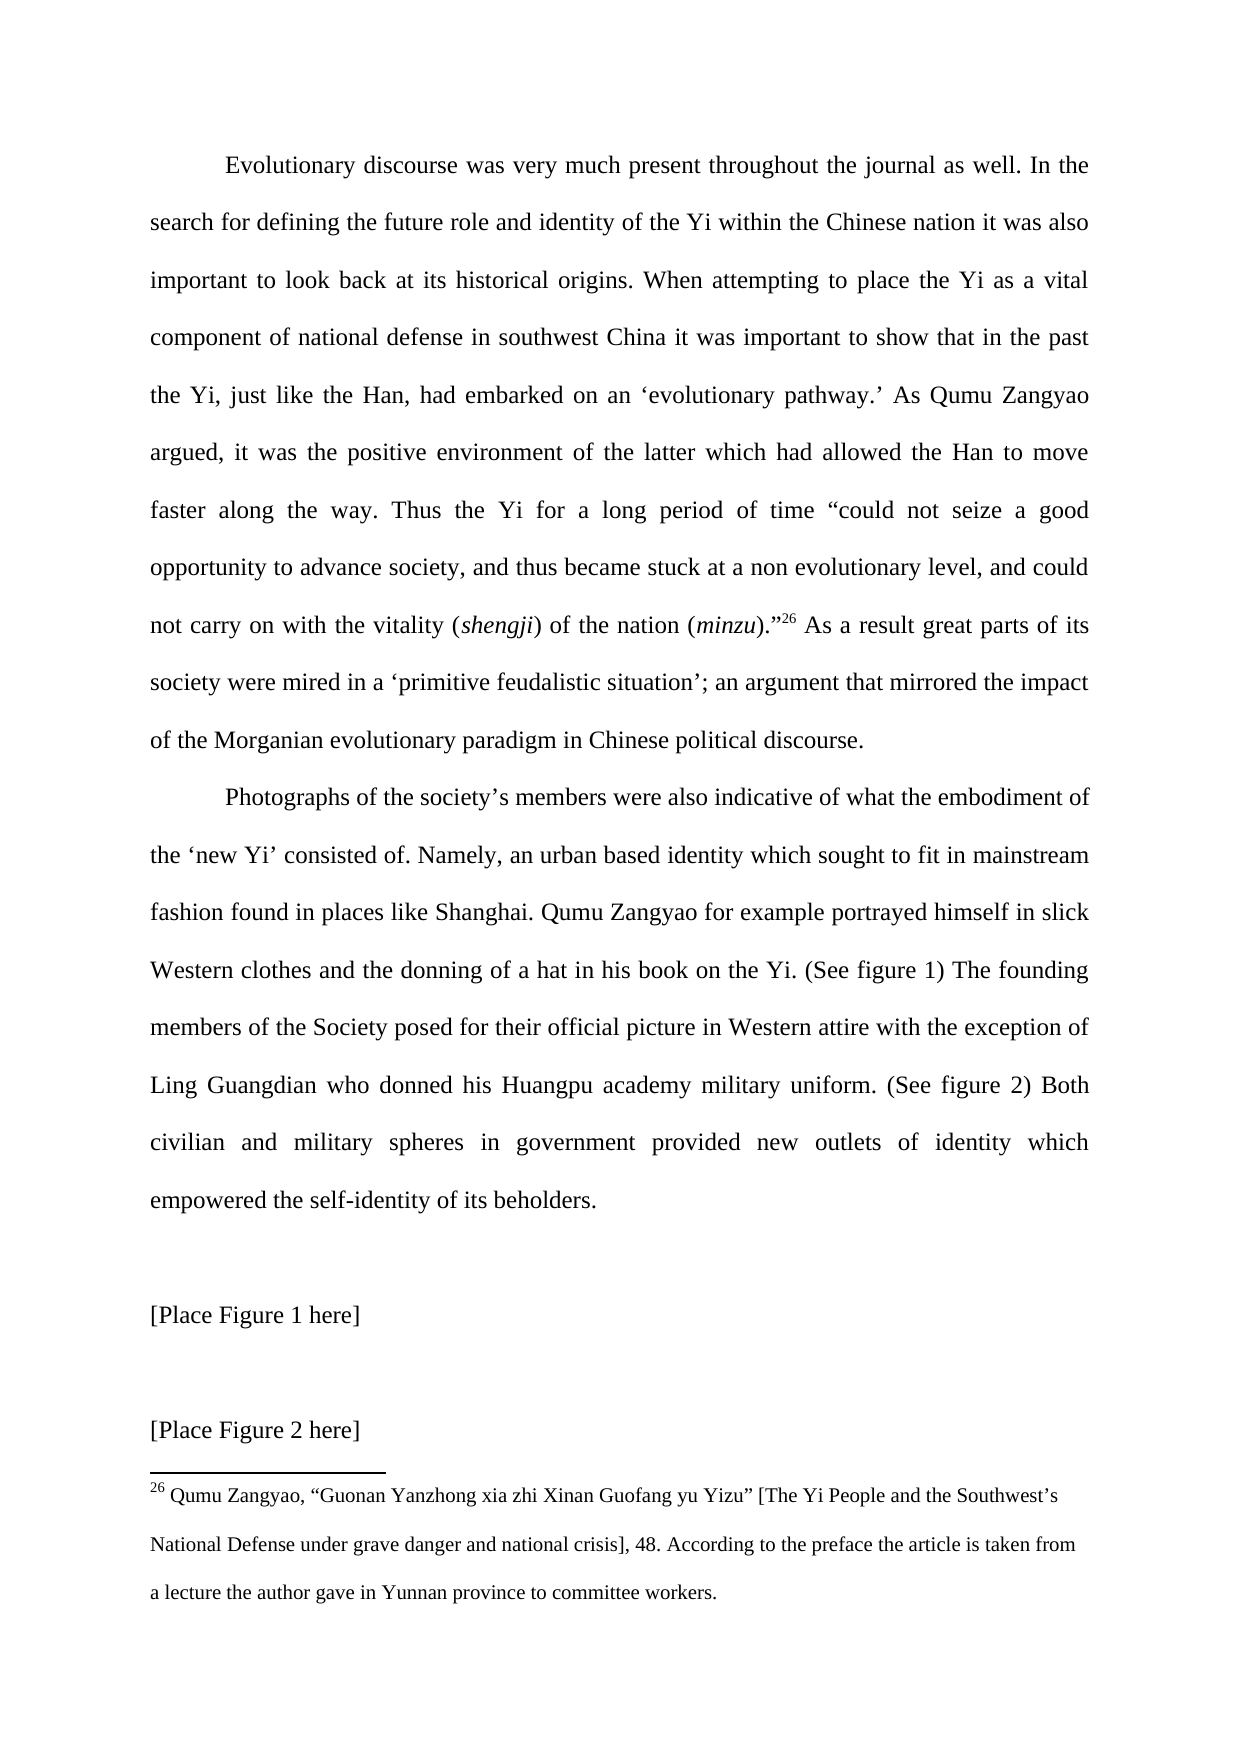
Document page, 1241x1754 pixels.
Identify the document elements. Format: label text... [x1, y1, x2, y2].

text Evolutionary discourse was very much present throughout the journal as well. In the search for defining the future role and identity of the Yi within the Chinese nation it was also important to look back at its historical origins. When attempting to place the Yi as a vital component of national defense in southwest China it was important to show that in the past the Yi, just like the Han, had embarked on an ‘evolutionary pathway.’ As Qumu Zangyao argued, it was the positive environment of the latter which had allowed the Han to move faster along the way. Thus the Yi for a long period of time “could not seize a good opportunity to advance society, and thus became stuck at a non evolutionary level, and could not carry on with the vitality (shengji) of the nation (minzu).” As a result great parts of its society were mired in a ‘primitive feudalistic situation’; an argument that mirrored the impact of the Morganian evolutionary paradigm in Chinese political discourse. [150, 150, 1090, 754]
text [Place Figure 2 here] [150, 1415, 1090, 1444]
text Photographs of the society’s members were also indicative of what the embodiment of the ‘new Yi’ consisted of. Namely, an urban based identity which sought to fit in mainstream fashion found in places like Shanghai. Qumu Zangyao for example portrayed himself in slick Western clothes and the donning of a hat in his book on the Yi. (See figure 1) The founding members of the Society posed for their official picture in Western attire with the exception of Ling Guangdian who donned his Huangpu academy military uniform. (See figure 2) Both civilian and military spheres in government provided new outlets of identity which empowered the self-identity of its beholders. [150, 782, 1090, 1214]
text [Place Figure 1 here] [150, 1300, 1090, 1329]
